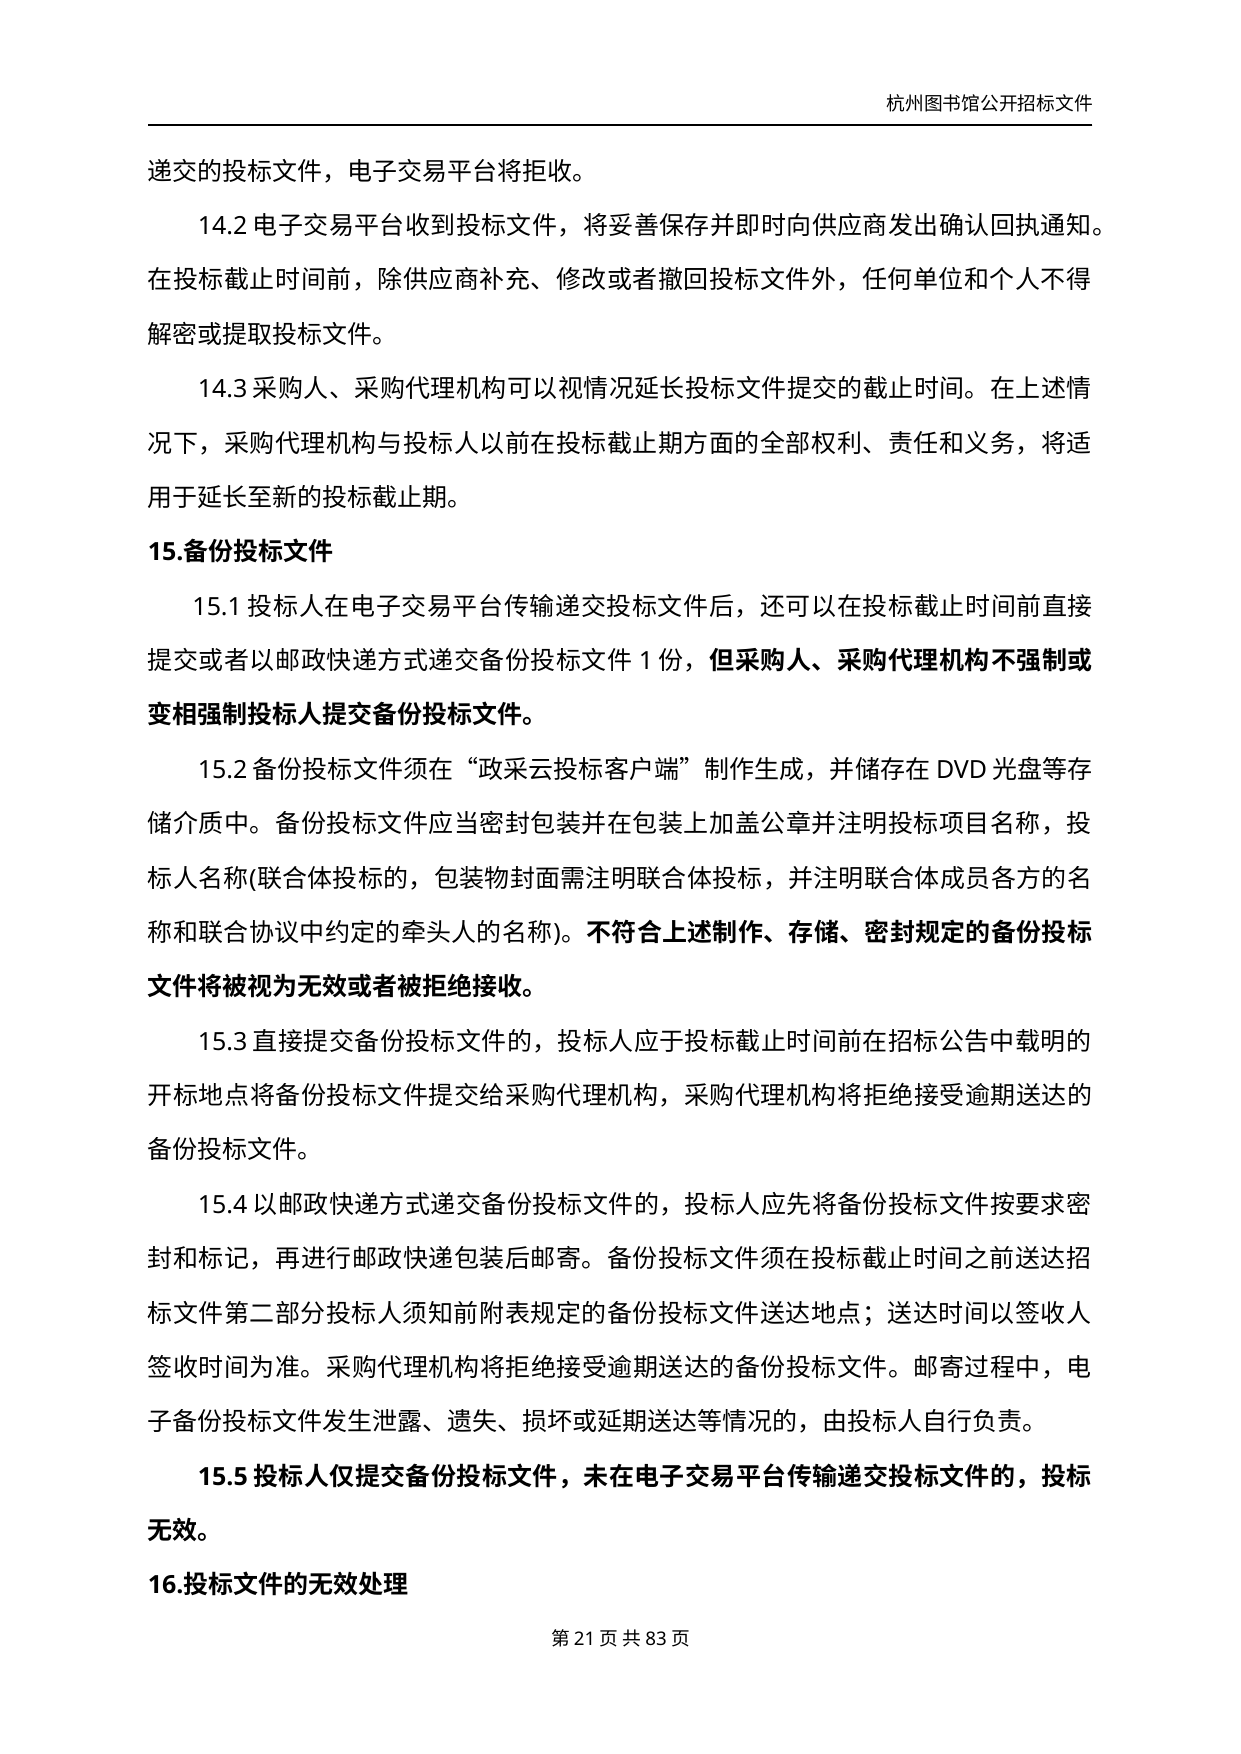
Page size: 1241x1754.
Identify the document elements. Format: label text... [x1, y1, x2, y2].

text 14.2电子交易平台收到投标文件，将妥善保存并即时向供应商发出确认回执通知。在投标截止时间前，除供应商补充、修改或者撤回投标文件外，任何单位和个人不得解密或提取投标文件。 [148, 206, 1092, 351]
text 15.备份投标文件 [148, 532, 1092, 568]
text 15.5投标人仅提交备份投标文件，未在电子交易平台传输递交投标文件的，投标无效。 [148, 1456, 1092, 1547]
text 16.投标文件的无效处理 [148, 1565, 1092, 1601]
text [148, 151, 1092, 187]
text 15.2备份投标文件须在“政采云投标客户端”制作生成，并储存在DVD光盘等存储介质中。备份投标文件应当密封包装并在包装上加盖公章并注明投标项目名称，投标人名称(联合体投标的，包装物封面需注明联合体投标，并注明联合体成员各方的名称和联合协议中约定的牵头人的名称)。不符合上述制作、存储、密封规定的备份投标文件将被视为无效或者被拒绝接收。 [148, 749, 1092, 1003]
text 15.4以邮政快递方式递交备份投标文件的，投标人应先将备份投标文件按要求密封和标记，再进行邮政快递包装后邮寄。备份投标文件须在投标截止时间之前送达招标文件第二部分投标人须知前附表规定的备份投标文件送达地点；送达时间以签收人签收时间为准。采购代理机构将拒绝接受逾期送达的备份投标文件。邮寄过程中，电子备份投标文件发生泄露、遗失、损坏或延期送达等情况的，由投标人自行负责。 [148, 1184, 1092, 1438]
text 15.3直接提交备份投标文件的，投标人应于投标截止时间前在招标公告中载明的开标地点将备份投标文件提交给采购代理机构，采购代理机构将拒绝接受逾期送达的备份投标文件。 [148, 1021, 1092, 1166]
text 15.1投标人在电子交易平台传输递交投标文件后，还可以在投标截止时间前直接提交或者以邮政快递方式递交备份投标文件1份，但采购人、采购代理机构不强制或变相强制投标人提交备份投标文件。 [148, 586, 1092, 731]
text 14.3采购人、采购代理机构可以视情况延长投标文件提交的截止时间。在上述情况下，采购代理机构与投标人以前在投标截止期方面的全部权利、责任和义务，将适用于延长至新的投标截止期。 [148, 369, 1092, 514]
